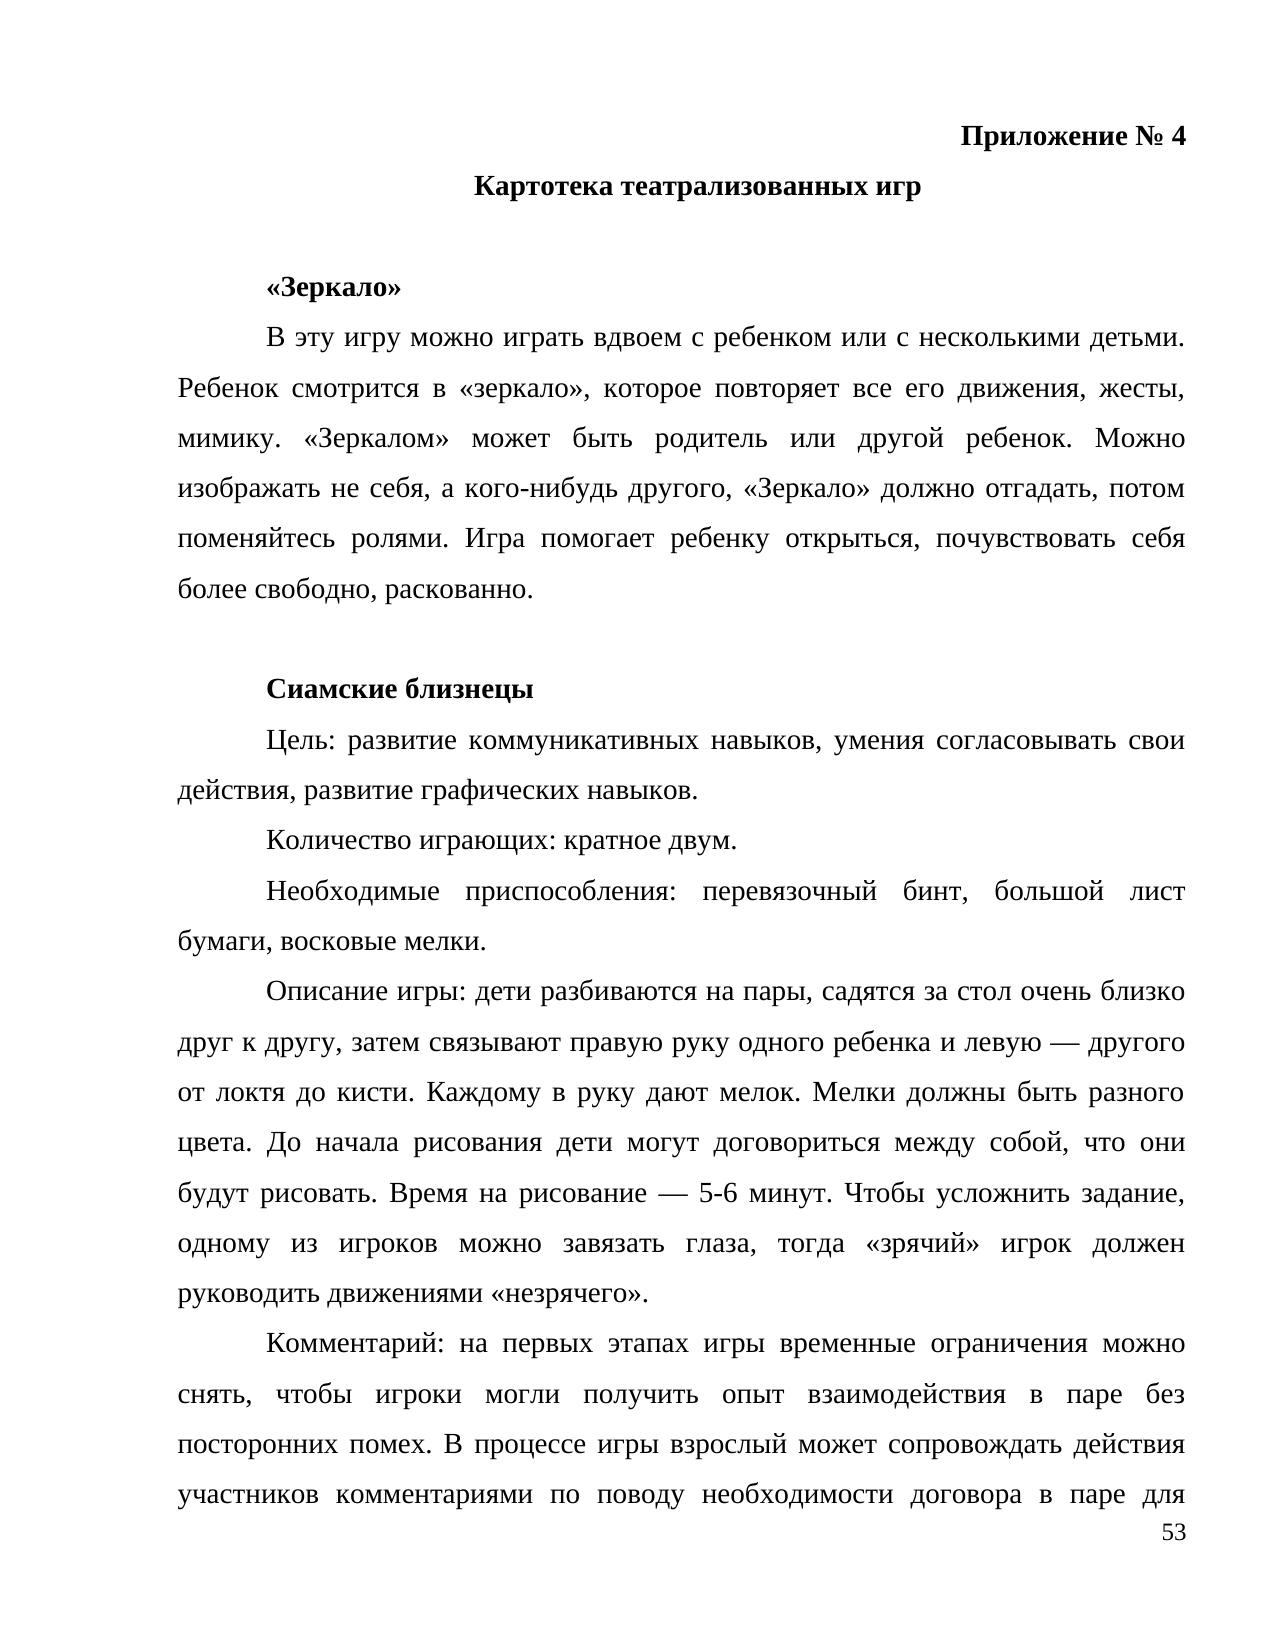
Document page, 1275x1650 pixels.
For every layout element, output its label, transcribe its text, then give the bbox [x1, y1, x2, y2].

text В эту игру можно играть вдвоем с ребенком или с несколькими детьми. Ребенок смотрится в «зеркало», которое повторяет все его движения, жесты, мимику. «Зеркалом» может быть родитель или другой ребенок. Можно изображать не себя, а кого-нибудь другого, «Зеркало» должно отгадать, потом поменяйтесь ролями. Игра помогает ребенку открыться, почувствовать себя более свободно, раскованно. [177, 319, 1186, 604]
text Описание игры: дети разбиваются на пары, садятся за стол очень близко друг к другу, затем связывают правую руку одного ребенка и левую — другого от локтя до кисти. Каждому в руку дают мелок. Мелки должны быть разного цвета. До начала рисования дети могут договориться между собой, что они будут рисовать. Время на рисование — 5-6 минут. Чтобы усложнить задание, одному из игроков можно завязать глаза, тогда «зрячий» игрок должен руководить движениями «незрячего». [177, 973, 1186, 1309]
text Цель: развитие коммуникативных навыков, умения согласовывать свои действия, развитие графических навыков. [177, 722, 1186, 806]
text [177, 1326, 1186, 1510]
text Приложение № 4 [121, 118, 1186, 152]
text Необходимые приспособления: перевязочный бинт, большой лист бумаги, восковые мелки. [177, 873, 1186, 957]
text Картотека театрализованных игр [121, 168, 1186, 202]
text Сиамские близнецы [177, 672, 1186, 705]
text Количество играющих: кратное двум. [177, 822, 1186, 856]
text «Зеркало» [177, 269, 1186, 303]
